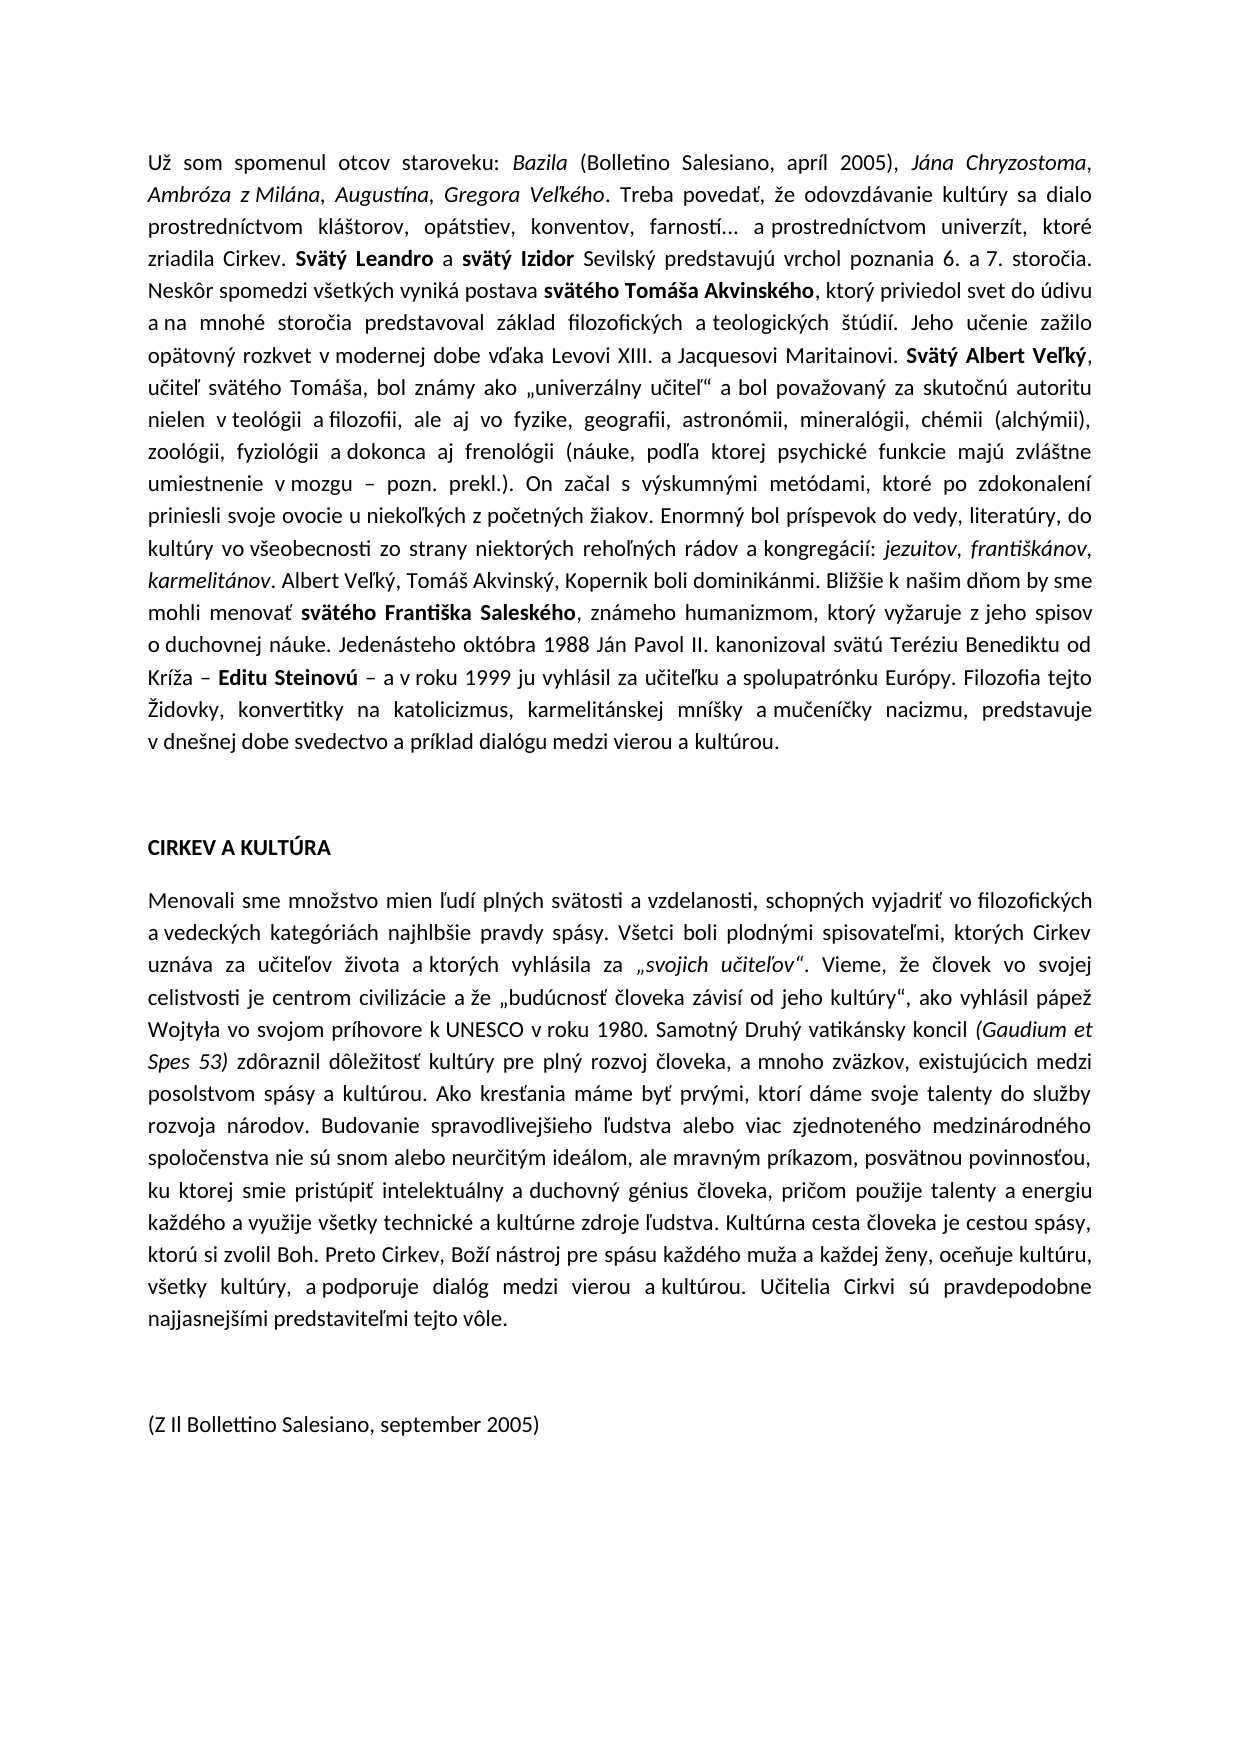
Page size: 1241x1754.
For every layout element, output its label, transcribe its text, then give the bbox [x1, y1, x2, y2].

text Menovali sme množstvo mien ľudí plných svätosti a vzdelanosti, schopných vyjadriť vo filozofických a vedeckých kategóriách najhlbšie pravdy spásy. Všetci boli plodnými spisovateľmi, ktorých Cirkev uznáva za učiteľov života a ktorých vyhlásila za „svojich učiteľov“. Vieme, že človek vo svojej celistvosti je centrom civilizácie a že „budúcnosť človeka závisí od jeho kultúry“, ako vyhlásil pápež Wojtyła vo svojom príhovore k UNESCO v roku 1980. Samotný Druhý vatikánsky koncil (Gaudium et Spes 53) zdôraznil dôležitosť kultúry pre plný rozvoj človeka, a mnoho zväzkov, existujúcich medzi posolstvom spásy a kultúrou. Ako kresťania máme byť prvými, ktorí dáme svoje talenty do služby rozvoja národov. Budovanie spravodlivejšieho ľudstva alebo viac zjednoteného medzinárodného spoločenstva nie sú snom alebo neurčitým ideálom, ale mravným príkazom, posvätnou povinnosťou, ku ktorej smie pristúpiť intelektuálny a duchovný génius človeka, pričom použije talenty a energiu každého a využije všetky technické a kultúrne zdroje ľudstva. Kultúrna cesta človeka je cestou spásy, ktorú si zvolil Boh. Preto Cirkev, Boží nástroj pre spásu každého muža a každej ženy, oceňuje kultúru, všetky kultúry, a podporuje dialóg medzi vierou a kultúrou. Učitelia Cirkvi sú pravdepodobne najjasnejšími predstaviteľmi tejto vôle. [148, 886, 1093, 1332]
text (Z Il Bollettino Salesiano, september 2005) [148, 1411, 1093, 1438]
text CIRKEV A KULTÚRA [148, 833, 1093, 861]
text Už som spomenul otcov staroveku: Bazila (Bolletino Salesiano, apríl 2005), Jána Chryzostoma, Ambróza z Milána, Augustína, Gregora Veľkého. Treba povedať, že odovzdávanie kultúry sa dialo prostredníctvom kláštorov, opátstiev, konventov, farností... a prostredníctvom univerzít, ktoré zriadila Cirkev. Svätý Leandro a svätý Izidor Sevilský predstavujú vrchol poznania 6. a 7. storočia. Neskôr spomedzi všetkých vyniká postava svätého Tomáša Akvinského, ktorý priviedol svet do údivu a na mnohé storočia predstavoval základ filozofických a teologických štúdií. Jeho učenie zažilo opätovný rozkvet v modernej dobe vďaka Levovi XIII. a Jacquesovi Maritainovi. Svätý Albert Veľký, učiteľ svätého Tomáša, bol známy ako „univerzálny učiteľ“ a bol považovaný za skutočnú autoritu nielen v teológii a filozofii, ale aj vo fyzike, geografii, astronómii, mineralógii, chémii (alchýmii), zoológii, fyziológii a dokonca aj frenológii (náuke, podľa ktorej psychické funkcie majú zvláštne umiestnenie v mozgu – pozn. prekl.). On začal s výskumnými metódami, ktoré po zdokonalení priniesli svoje ovocie u niekoľkých z početných žiakov. Enormný bol príspevok do vedy, literatúry, do kultúry vo všeobecnosti zo strany niektorých rehoľných rádov a kongregácií: jezuitov, františkánov, karmelitánov. Albert Veľký, Tomáš Akvinský, Kopernik boli dominikánmi. Bližšie k našim dňom by sme mohli menovať svätého Františka Saleského, známeho humanizmom, ktorý vyžaruje z jeho spisov o duchovnej náuke. Jedenásteho októbra 1988 Ján Pavol II. kanonizoval svätú Teréziu Benediktu od Kríža – Editu Steinovú – a v roku 1999 ju vyhlásil za učiteľku a spolupatrónku Európy. Filozofia tejto Židovky, konvertitky na katolicizmus, karmelitánskej mníšky a mučeníčky nacizmu, predstavuje v dnešnej dobe svedectvo a príklad dialógu medzi vierou a kultúrou. [148, 148, 1093, 755]
